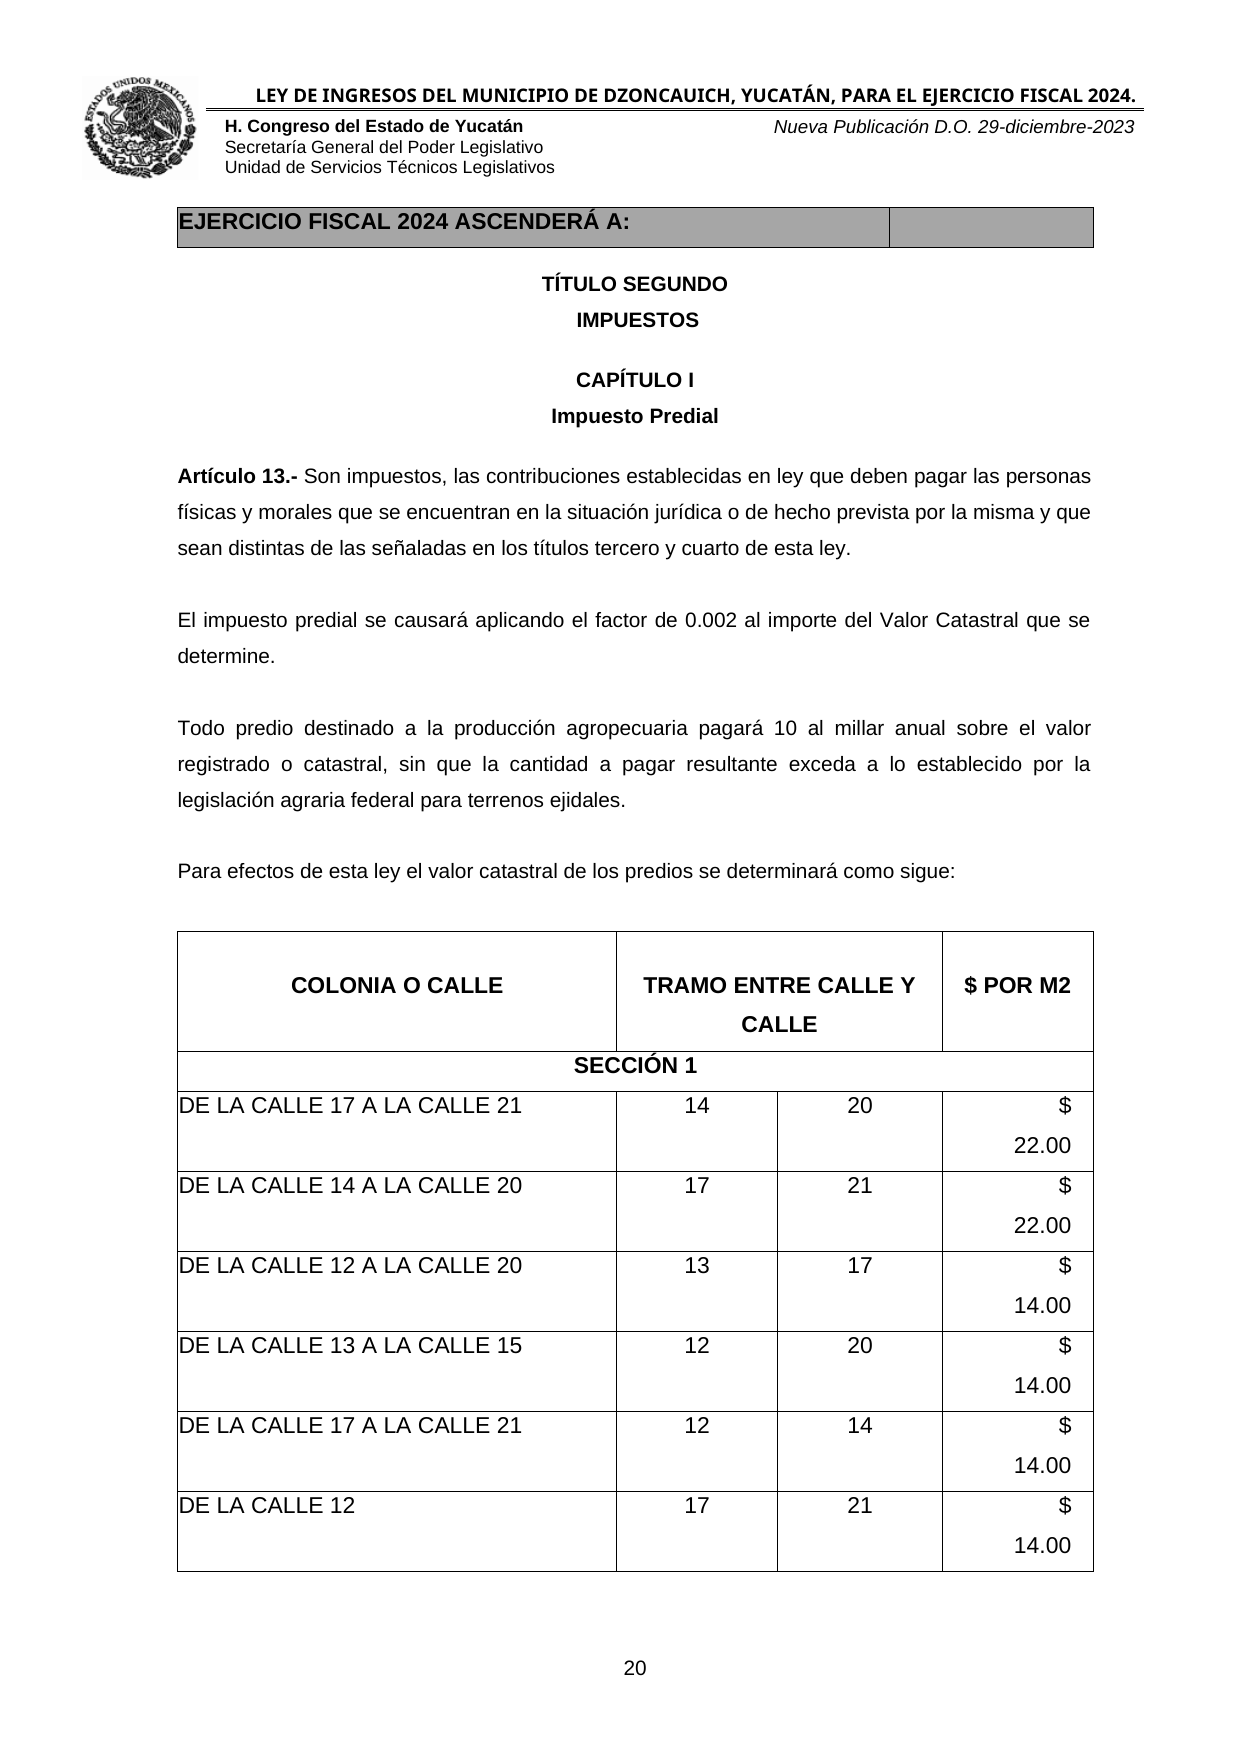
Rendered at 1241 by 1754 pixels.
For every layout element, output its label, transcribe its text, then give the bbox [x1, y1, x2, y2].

text El impuesto predial se causará aplicando el factor de 0.002 al importe del Valor Catastral que se determine. [177, 608, 1092, 668]
table_cell 12 [617, 1412, 777, 1491]
text Artículo 13.- Son impuestos, las contribuciones establecidas en ley que deben pagar las personas físicas y morales que se encuentran en la situación jurídica o de hecho prevista por la misma y que sean distintas de las señaladas en los títulos tercero y cuarto de esta ley. [177, 464, 1092, 560]
table_cell DE LA CALLE 17 A LA CALLE 21 [178, 1092, 616, 1171]
table_header TRAMO ENTRE CALLE Y CALLE [617, 932, 942, 1051]
table_cell $ 14.00 [943, 1332, 1093, 1411]
table_cell 17 [778, 1252, 942, 1331]
text Todo predio destinado a la producción agropecuaria pagará 10 al millar anual sobre el valor registrado o catastral, sin que la cantidad a pagar resultante exceda a lo establecido por la legislación agraria federal para terrenos ejidales. [177, 716, 1092, 811]
table_cell 14 [778, 1412, 942, 1491]
table_cell 14 [617, 1092, 777, 1171]
text IMPUESTOS [177, 308, 1092, 332]
table_cell $ 14.00 [943, 1252, 1093, 1331]
table_cell DE LA CALLE 12 A LA CALLE 20 [178, 1252, 616, 1331]
text TÍTULO SEGUNDO [177, 272, 1092, 296]
table_cell DE LA CALLE 12 [178, 1492, 616, 1571]
table_cell $ 14.00 [943, 1412, 1093, 1491]
table_cell $ 22.00 [943, 1172, 1093, 1251]
table_header $ 26,668,642.00 [890, 208, 1093, 247]
table_cell $ 22.00 [943, 1092, 1093, 1171]
table_cell DE LA CALLE 14 A LA CALLE 20 [178, 1172, 616, 1251]
table_cell 13 [617, 1252, 777, 1331]
table_header $ POR M2 [943, 932, 1093, 1051]
table_cell $ 14.00 [943, 1492, 1093, 1571]
table_cell 21 [778, 1172, 942, 1251]
text CAPÍTULO I [177, 368, 1092, 392]
text Para efectos de esta ley el valor catastral de los predios se determinará como sigue: [177, 859, 1092, 883]
table_cell 20 [778, 1332, 942, 1411]
table_cell 20 [778, 1092, 942, 1171]
table_cell DE LA CALLE 17 A LA CALLE 21 [178, 1412, 616, 1491]
table_cell 12 [617, 1332, 777, 1411]
table_header COLONIA O CALLE [178, 932, 616, 1051]
text Impuesto Predial [177, 404, 1092, 428]
table_cell SECCIÓN 1 [178, 1052, 1093, 1091]
table_cell 17 [617, 1172, 777, 1251]
table_cell DE LA CALLE 13 A LA CALLE 15 [178, 1332, 616, 1411]
table_cell 17 [617, 1492, 777, 1571]
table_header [178, 208, 889, 247]
table_cell 21 [778, 1492, 942, 1571]
